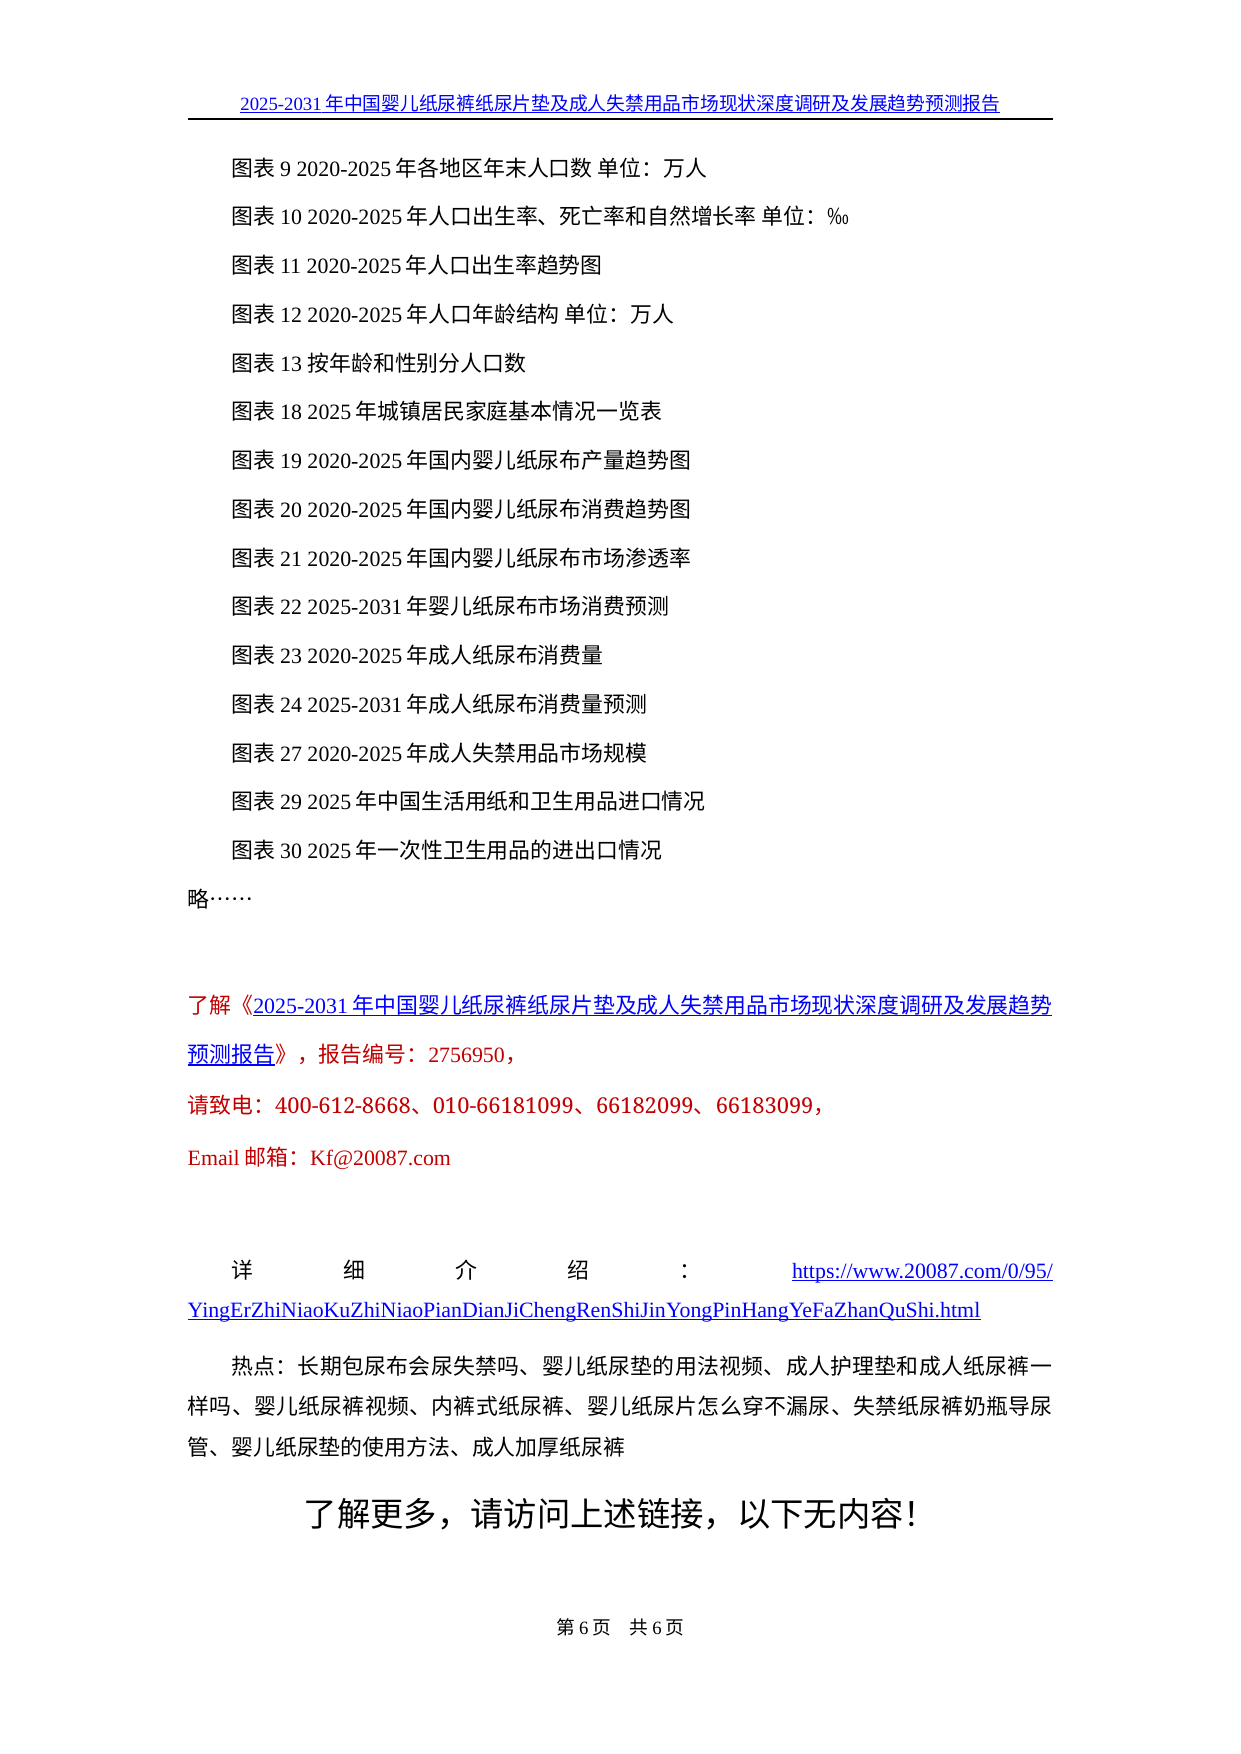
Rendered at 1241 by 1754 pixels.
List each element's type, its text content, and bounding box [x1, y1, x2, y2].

text 了解《2025-2031年中国婴儿纸尿裤纸尿片垫及成人失禁用品市场现状深度调研及发展趋势预测报告》，报告编号：2756950， [187, 988, 1053, 1069]
text 请致电：400-612-8668、010-66181099、66182099、66183099， [187, 1088, 1053, 1121]
title 了解更多，请访问上述链接，以下无内容！ [187, 1479, 1053, 1544]
text 详细介绍：https://www.20087.com/0/95/YingErZhiNiaoKuZhiNiaoPianDianJiChengRenShiJinYongPinHangYeFaZhanQuShi.html [187, 1253, 1053, 1326]
text 热点：长期包尿布会尿失禁吗、婴儿纸尿垫的用法视频、成人护理垫和成人纸尿裤一样吗、婴儿纸尿裤视频、内裤式纸尿裤、婴儿纸尿片怎么穿不漏尿、失禁纸尿裤奶瓶导尿管、婴儿纸尿垫的使用方法、成人加厚纸尿裤 [187, 1348, 1053, 1462]
text Email邮箱：Kf@20087.com [187, 1140, 1053, 1172]
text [187, 150, 1053, 914]
